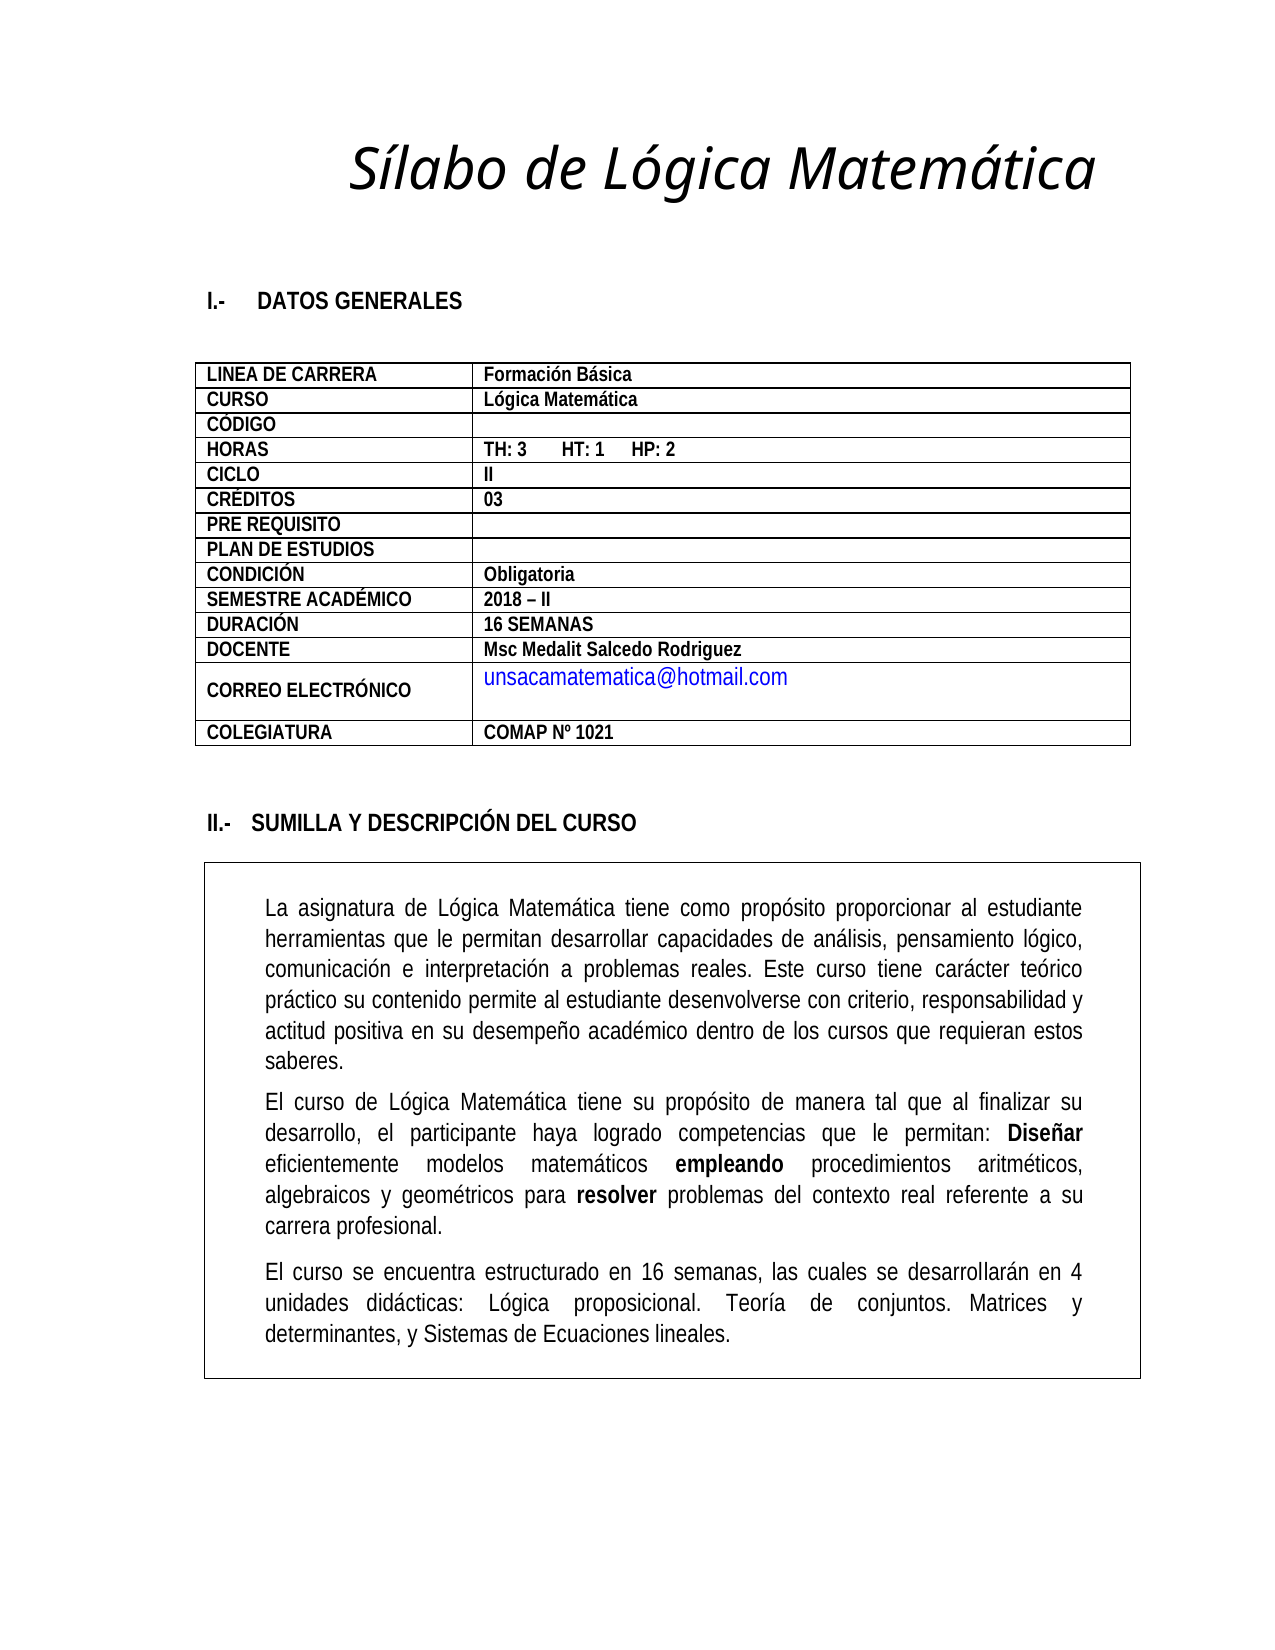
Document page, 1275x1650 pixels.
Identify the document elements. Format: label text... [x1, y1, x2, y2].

table_cell CURSO [196, 389, 472, 412]
table_header LINEA DE CARRERA [196, 364, 472, 387]
table_cell CONDICIÓN [196, 563, 472, 587]
table_cell TH: 3 HT: 1 HP: 2 [473, 438, 1130, 462]
table_cell unsacamatematica@hotmail.com [473, 663, 1130, 720]
table_cell Lógica Matemática [473, 389, 1130, 412]
table_cell PLAN DE ESTUDIOS [196, 539, 472, 562]
table_cell DURACIÓN [196, 613, 472, 637]
text La asignatura de Lógica Matemática tiene como propósito proporcionar al estudiante herramientas que le permitan desarrollar capacidades de análisis, pensamiento lógico, comunicación e interpretación a problemas reales. Este curso tiene carácter teórico práctico su contenido permite al estudiante desenvolverse con criterio, responsabilidad y actitud positiva en su desempeño académico dentro de los cursos que requieran estos saberes. [265, 893, 1083, 1075]
table_cell PRE REQUISITO [196, 514, 472, 537]
table_cell 2018 – II [473, 588, 1130, 612]
table_cell II [473, 463, 1130, 487]
text El curso se encuentra estructurado en 16 semanas, las cuales se desarrollarán en 4 unidades didácticas: Lógica proposicional. Teoría de conjuntos. Matrices y determinantes, y Sistemas de Ecuaciones lineales. [265, 1257, 1083, 1348]
table_cell [473, 539, 1130, 562]
table_cell [473, 414, 1130, 437]
table_cell DOCENTE [196, 638, 472, 662]
table_cell Msc Medalit Salcedo Rodriguez [473, 638, 1130, 662]
text Sílabo de Lógica Matemática [349, 127, 1142, 211]
picture [205, 871, 1140, 1371]
table_cell COMAP Nº 1021 [473, 721, 1130, 745]
table_cell HORAS [196, 438, 472, 462]
table_cell CORREO ELECTRÓNICO [196, 663, 472, 720]
table_cell SEMESTRE ACADÉMICO [196, 588, 472, 612]
table_cell COLEGIATURA [196, 721, 472, 745]
table_cell CÓDIGO [196, 414, 472, 437]
table_header Formación Básica [473, 364, 1130, 387]
text II.- SUMILLA Y DESCRIPCIÓN DEL CURSO [207, 809, 1142, 836]
table_cell [473, 514, 1130, 537]
text El curso de Lógica Matemática tiene su propósito de manera tal que al finalizar su desarrollo, el participante haya logrado competencias que le permitan: Diseñar eficientemente modelos matemáticos empleando procedimientos aritméticos, algebraicos y geométricos para resolver problemas del contexto real referente a su carrera profesional. [265, 1087, 1083, 1239]
table_cell Obligatoria [473, 563, 1130, 587]
table_cell 16 SEMANAS [473, 613, 1130, 637]
table_cell CICLO [196, 463, 472, 487]
text I.- DATOS GENERALES [207, 287, 1142, 314]
table_cell 03 [473, 489, 1130, 512]
table_cell CRÉDITOS [196, 489, 472, 512]
